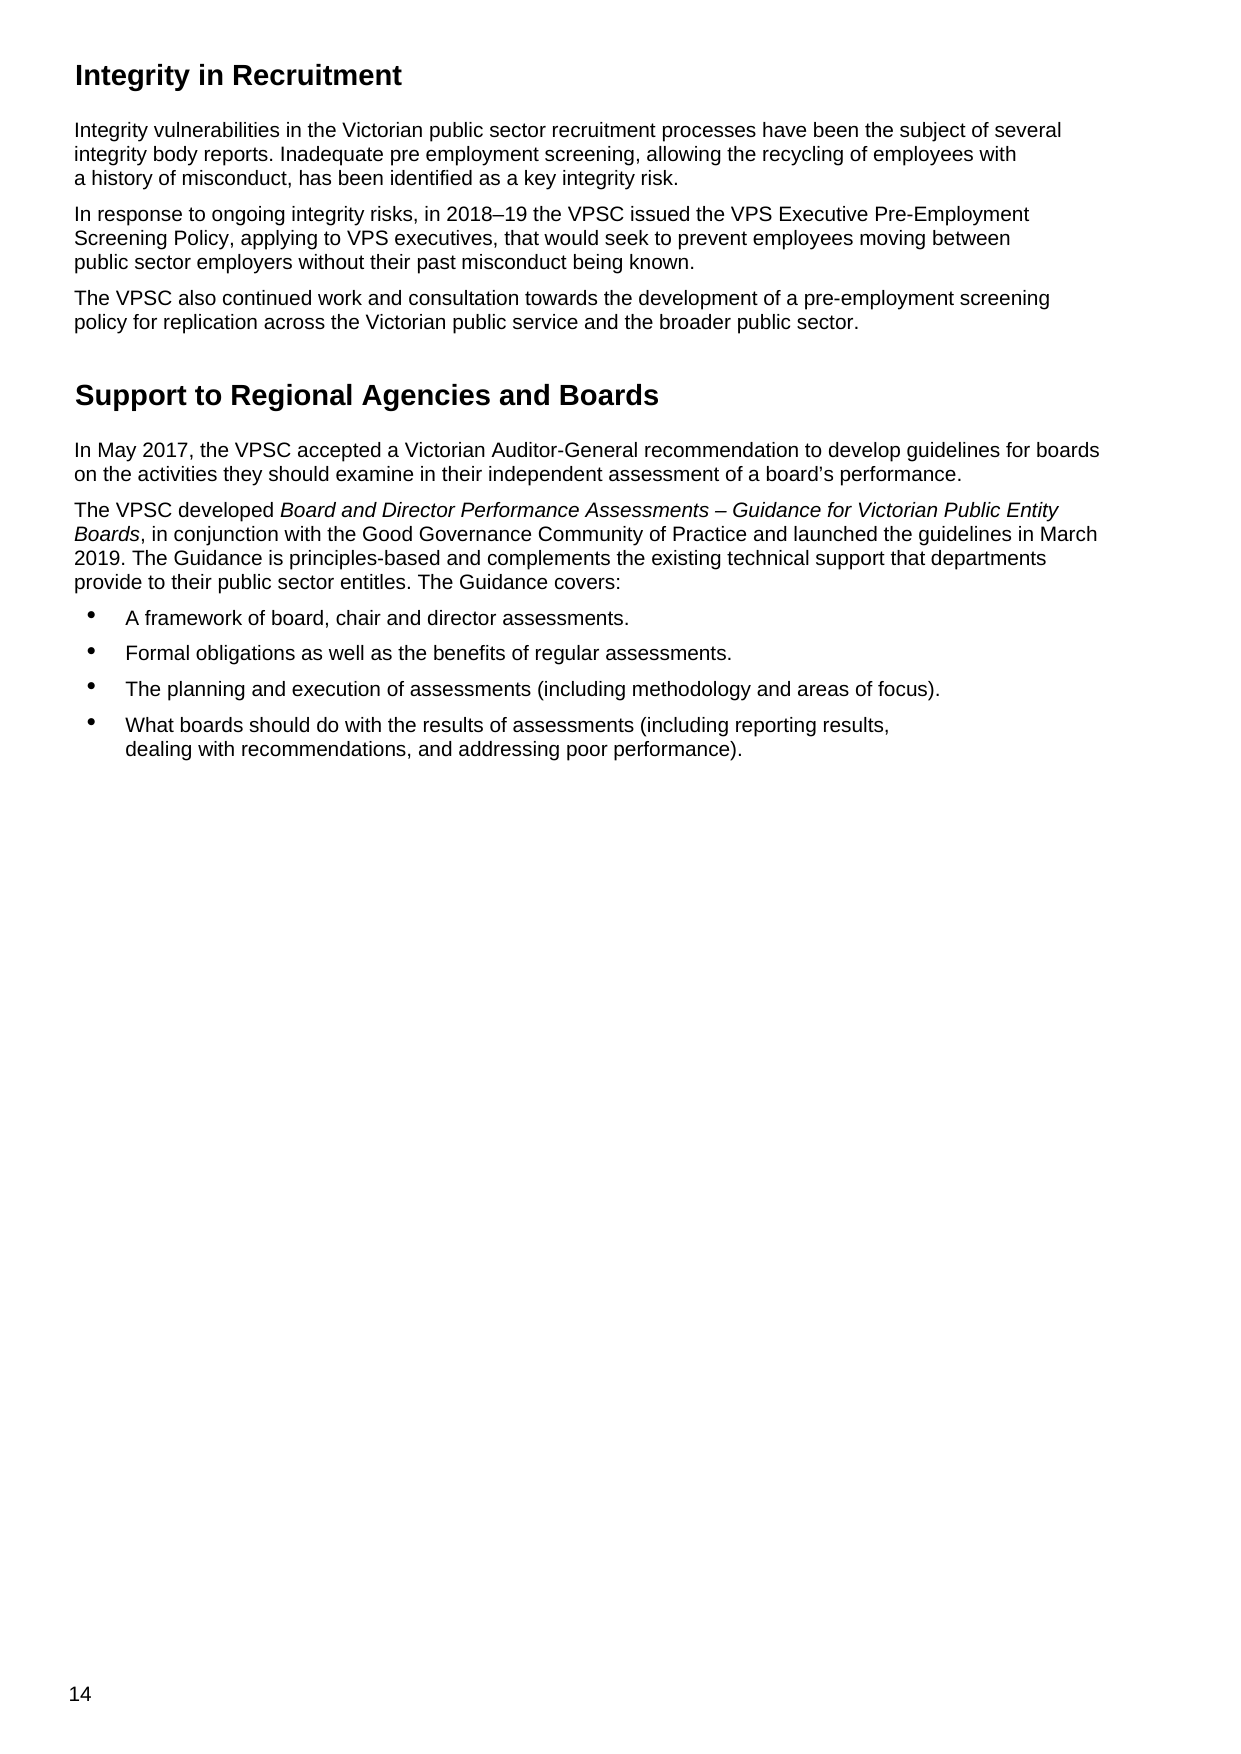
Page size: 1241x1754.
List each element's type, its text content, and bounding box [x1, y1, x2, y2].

text The VPSC also continued work and consultation towards the development of a pre-employment screening policy for replication across the Victorian public service and the broader public sector. [74, 286, 1107, 333]
text In response to ongoing integrity risks, in 2018–19 the VPSC issued the VPS Executive Pre-Employment Screening Policy, applying to VPS executives, that would seek to prevent employees moving between public sector employers without their past misconduct being known. [74, 202, 1107, 274]
list A framework of board, chair and director assessments. [88, 605, 1107, 629]
text The VPSC developed Board and Director Performance Assessments – Guidance for Victorian Public Entity Boards, in conjunction with the Good Governance Community of Practice and launched the guidelines in March 2019. The Guidance is principles-based and complements the existing technical support that departments provide to their public sector entitles. The Guidance covers: [74, 498, 1107, 593]
list The planning and execution of assessments (including methodology and areas of focus). [88, 677, 1107, 701]
subtitle Integrity in Recruitment [75, 58, 1240, 92]
list Formal obligations as well as the benefits of regular assessments. [88, 641, 1107, 665]
text Integrity vulnerabilities in the Victorian public sector recruitment processes have been the subject of several integrity body reports. Inadequate pre employment screening, allowing the recycling of employees with a history of misconduct, has been identified as a key integrity risk. [74, 118, 1107, 190]
text In May 2017, the VPSC accepted a Victorian Auditor-General recommendation to develop guidelines for boards on the activities they should examine in their independent assessment of a board’s performance. [74, 438, 1107, 486]
list What boards should do with the results of assessments (including reporting results, dealing with recommendations, and addressing poor performance). [88, 713, 1107, 761]
subtitle Support to Regional Agencies and Boards [75, 378, 1240, 412]
